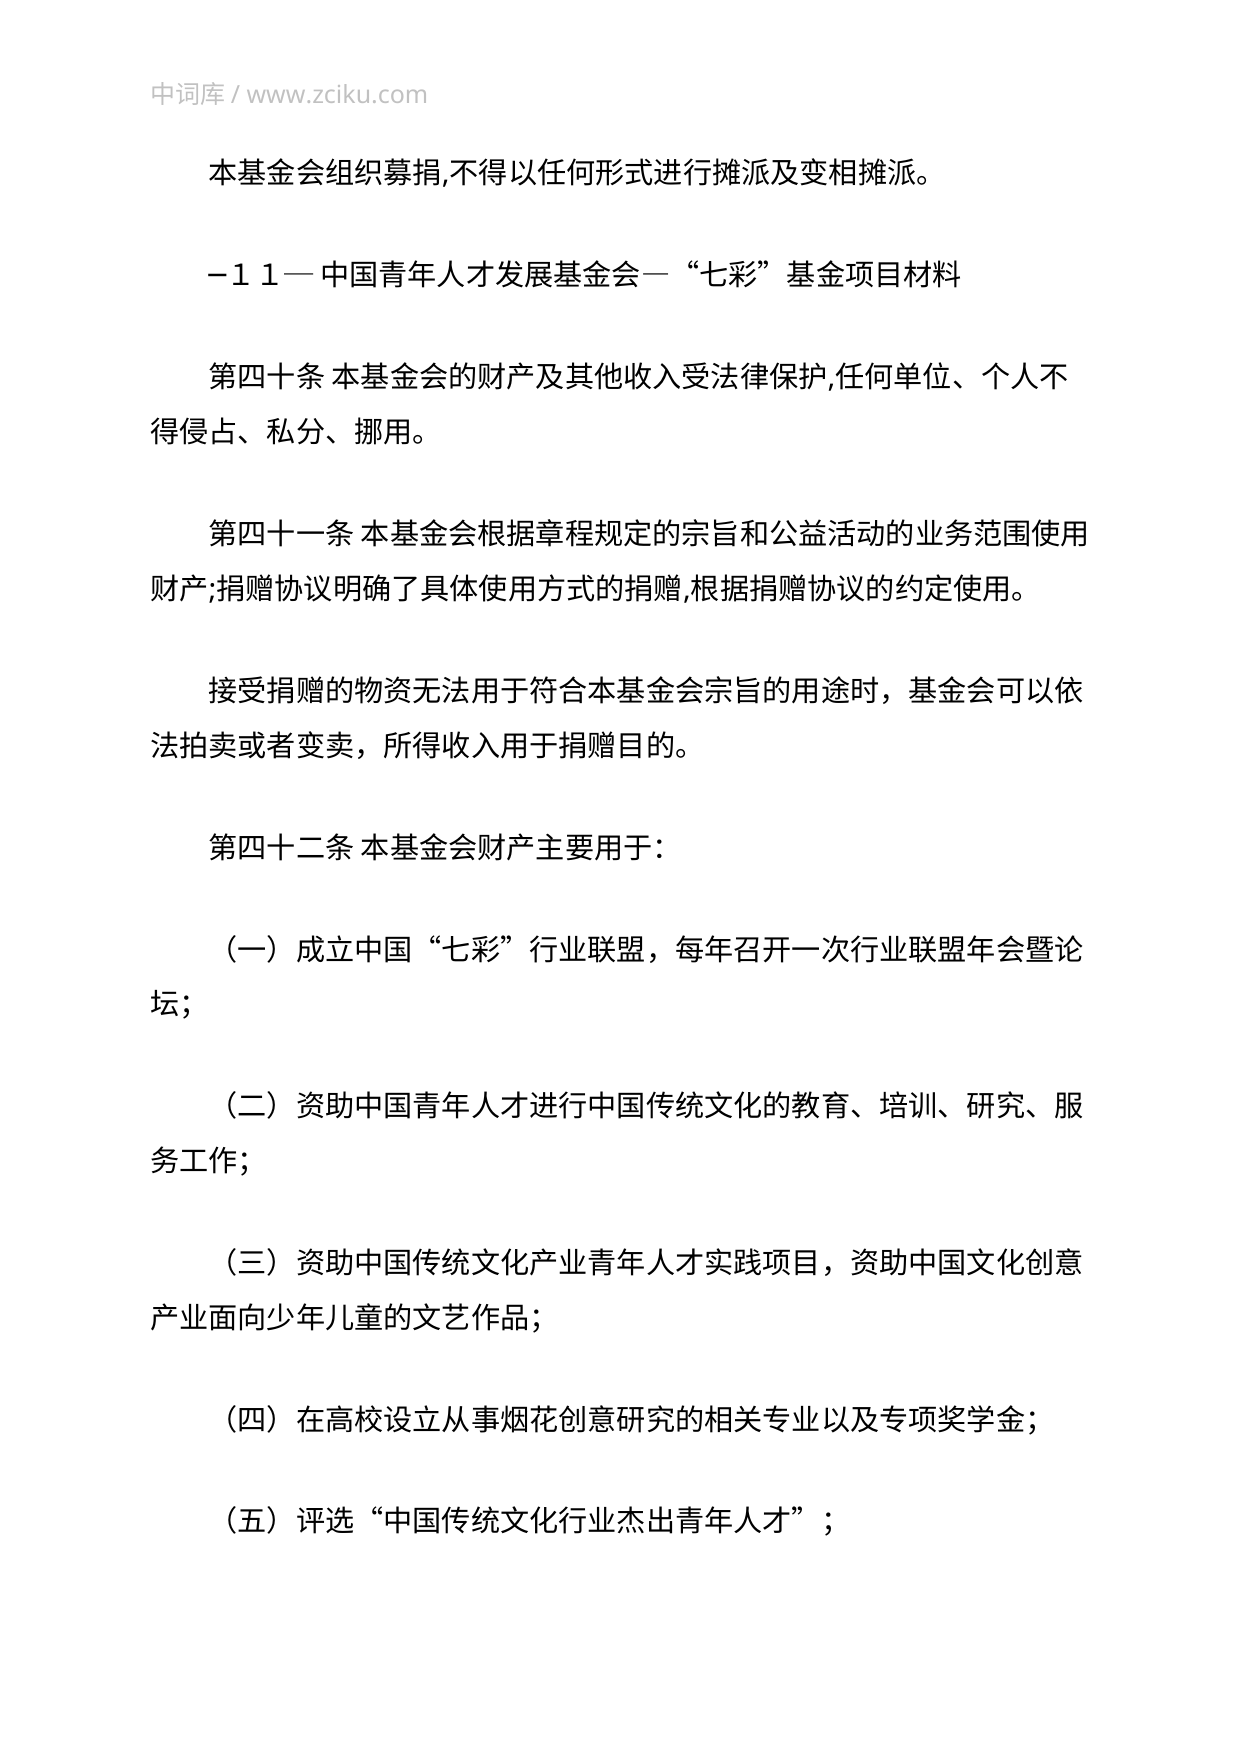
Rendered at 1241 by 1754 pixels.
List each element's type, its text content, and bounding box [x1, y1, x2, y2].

text （一）成立中国“七彩”行业联盟，每年召开一次行业联盟年会暨论坛； [150, 926, 1090, 1023]
text （四）在高校设立从事烟花创意研究的相关专业以及专项奖学金； [150, 1396, 1090, 1438]
text ─１１─ 中国青年人才发展基金会—“七彩”基金项目材料 [150, 252, 1090, 294]
text 第四十一条 本基金会根据章程规定的宗旨和公益活动的业务范围使用财产;捐赠协议明确了具体使用方式的捐赠,根据捐赠协议的约定使用。 [150, 511, 1090, 608]
text （二）资助中国青年人才进行中国传统文化的教育、培训、研究、服务工作； [150, 1083, 1090, 1180]
text （五）评选“中国传统文化行业杰出青年人才”； [150, 1498, 1090, 1540]
text （三）资助中国传统文化产业青年人才实践项目，资助中国文化创意产业面向少年儿童的文艺作品； [150, 1239, 1090, 1337]
text 第四十条 本基金会的财产及其他收入受法律保护,任何单位、个人不得侵占、私分、挪用。 [150, 354, 1090, 451]
text 接受捐赠的物资无法用于符合本基金会宗旨的用途时，基金会可以依法拍卖或者变卖，所得收入用于捐赠目的。 [150, 668, 1090, 765]
text 本基金会组织募捐,不得以任何形式进行摊派及变相摊派。 [150, 150, 1090, 192]
text 第四十二条 本基金会财产主要用于： [150, 824, 1090, 867]
